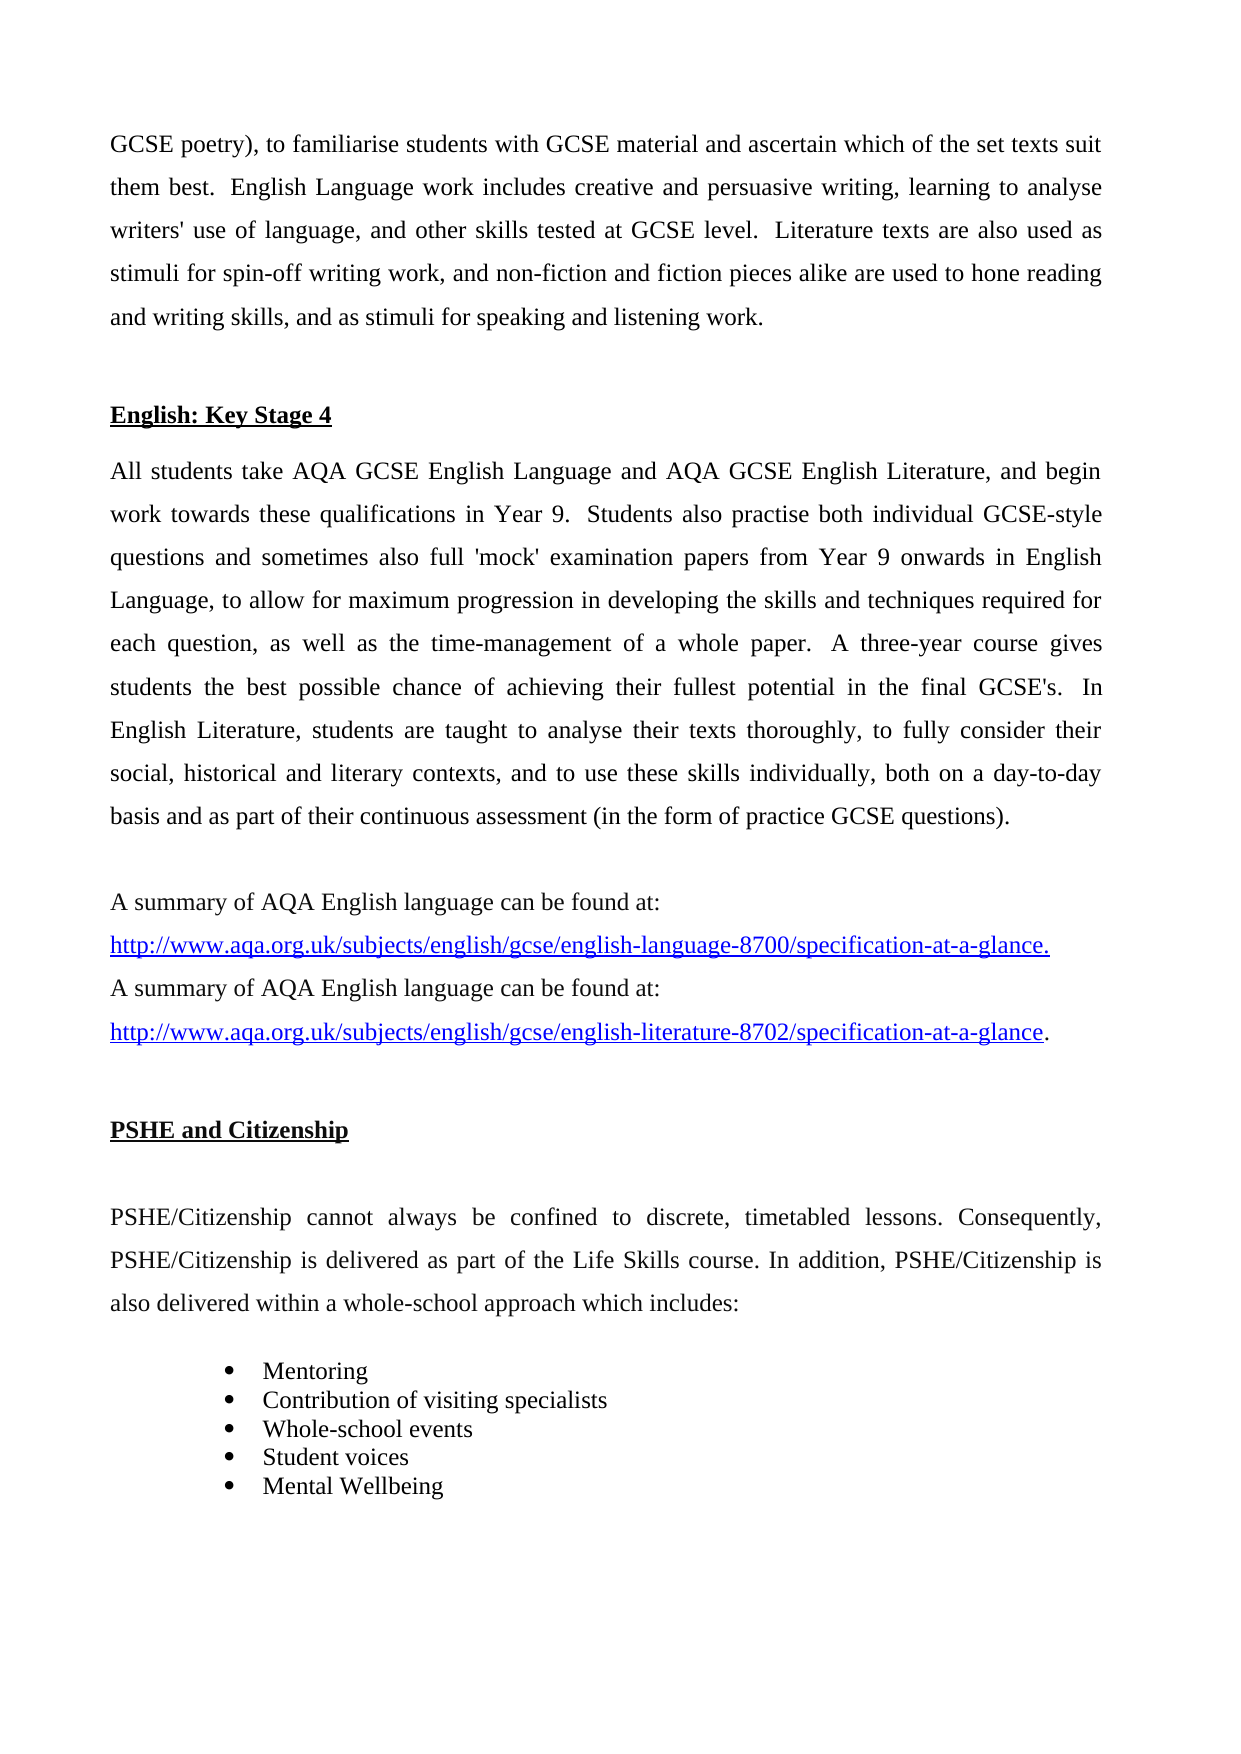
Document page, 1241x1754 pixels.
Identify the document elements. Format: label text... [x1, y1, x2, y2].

text English: Key Stage 4 [110, 357, 1103, 429]
list Mentoring [225, 1356, 1103, 1385]
list Whole-school events [225, 1414, 1103, 1442]
text A summary of AQA English language can be found at: [110, 844, 1103, 916]
list Contribution of visiting specialists [225, 1385, 1103, 1414]
text http://www.aqa.org.uk/subjects/english/gcse/english-literature-8702/specification-at-a-glance. [110, 1017, 1103, 1045]
text All students take AQA GCSE English Language and AQA GCSE English Literature, and begin work towards these qualifications in Year 9. Students also practise both individual GCSE-style questions and sometimes also full 'mock' examination papers from Year 9 onwards in English Language, to allow for maximum progression in developing the skills and techniques required for each question, as well as the time-management of a whole paper. A three-year course gives students the best possible chance of achieving their fullest potential in the final GCSE's. In English Literature, students are taught to analyse their texts thoroughly, to fully consider their social, historical and literary contexts, and to use these skills individually, both on a day-to-day basis and as part of their continuous assessment (in the form of practice GCSE questions). [110, 456, 1103, 830]
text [110, 129, 1103, 330]
text PSHE/Citizenship cannot always be confined to discrete, timetabled lessons. Consequently, PSHE/Citizenship is delivered as part of the Life Skills course. In addition, PSHE/Citizenship is also delivered within a whole-school approach which includes: [110, 1202, 1103, 1317]
text http://www.aqa.org.uk/subjects/english/gcse/english-language-8700/specification-at-a-glance. [110, 930, 1103, 959]
list Mental Wellbeing [225, 1471, 1103, 1500]
list Student voices [225, 1442, 1103, 1471]
text PSHE and Citizenship [110, 1115, 1103, 1144]
text A summary of AQA English language can be found at: [110, 973, 1103, 1002]
